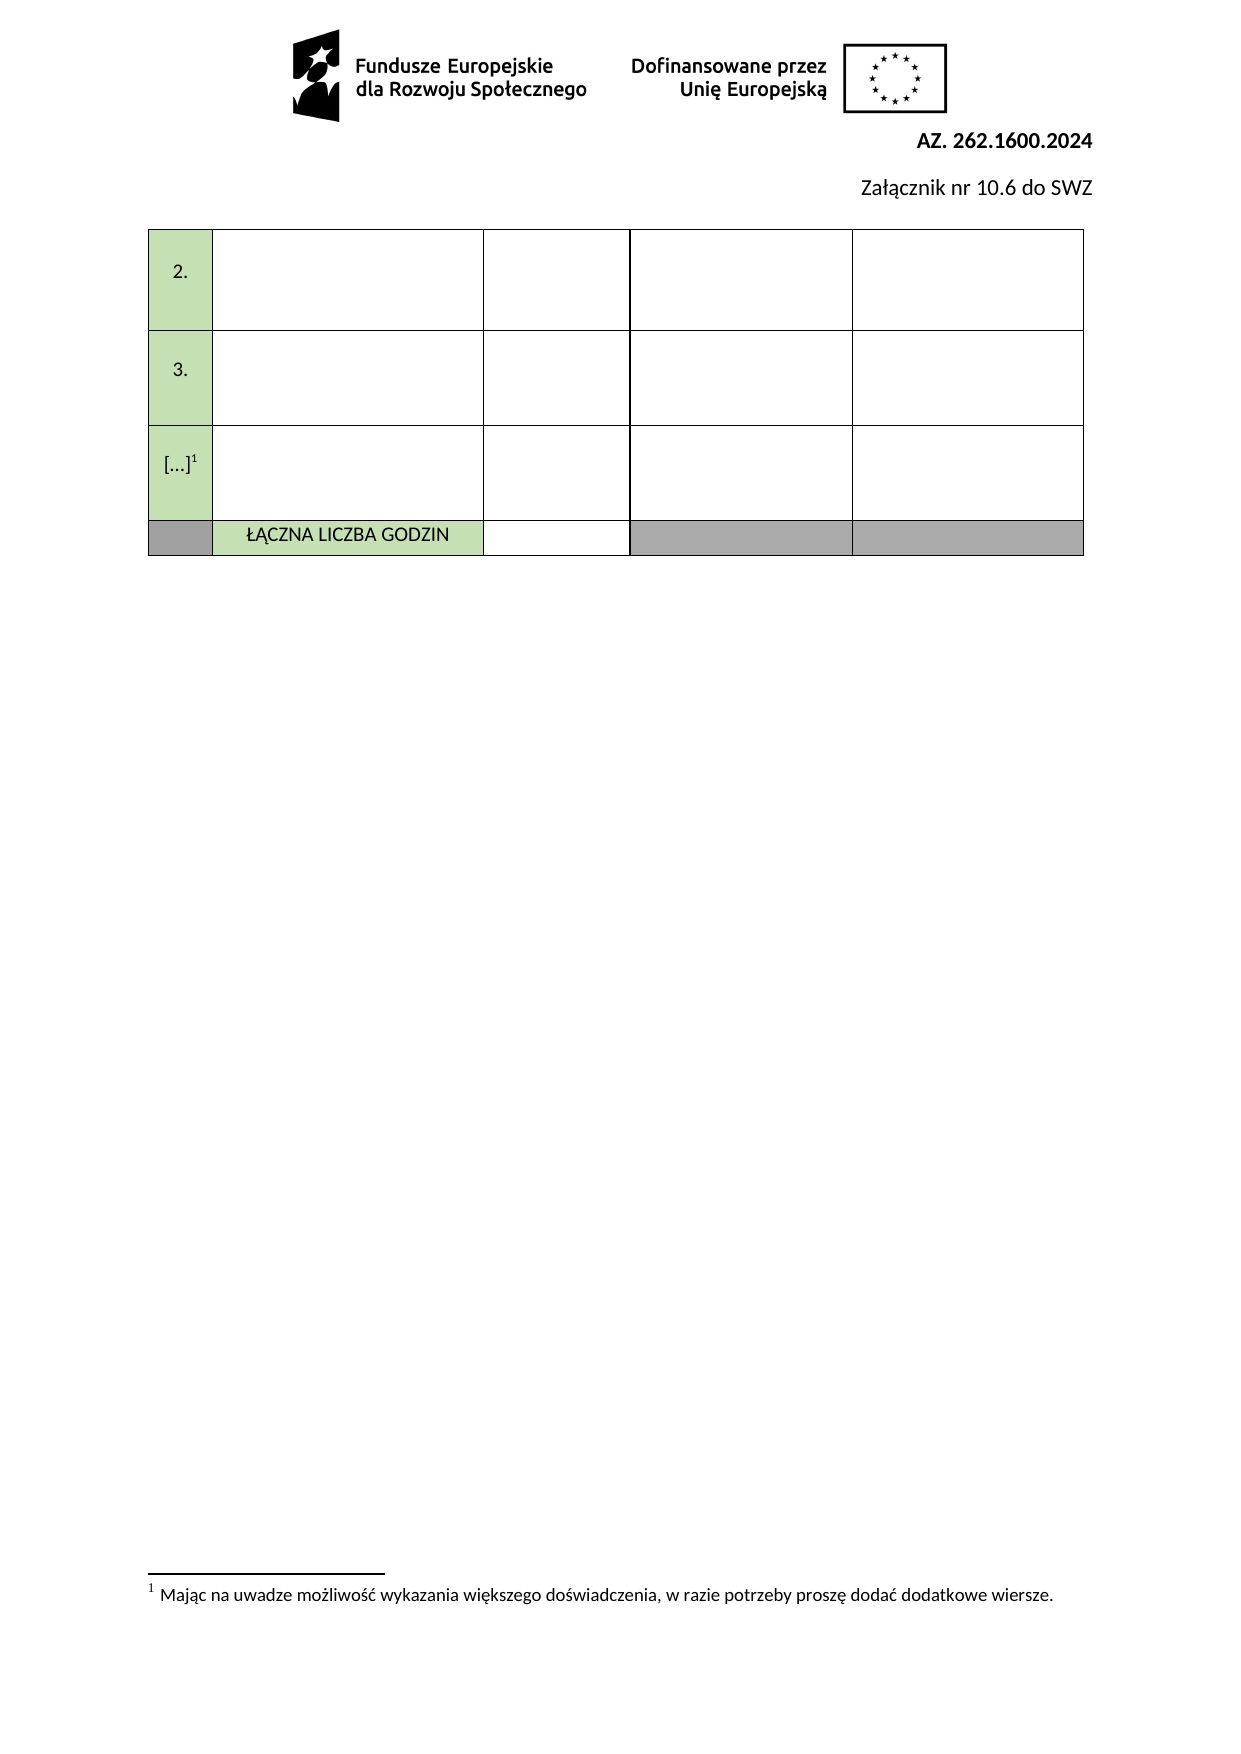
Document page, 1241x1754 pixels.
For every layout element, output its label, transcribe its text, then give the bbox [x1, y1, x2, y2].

table_cell [484, 331, 629, 425]
table_cell 2. [149, 230, 212, 330]
table_cell [213, 230, 483, 330]
table_cell [484, 230, 629, 330]
table_cell ŁĄCZNA LICZBA GODZIN [213, 521, 483, 555]
table_cell [149, 521, 212, 555]
table_cell [853, 331, 1083, 425]
table_cell 3. [149, 331, 212, 425]
table_cell [213, 426, 483, 520]
table_cell [631, 331, 852, 425]
table_cell [631, 521, 852, 555]
table_cell [213, 331, 483, 425]
table_cell [853, 521, 1083, 555]
table_cell [484, 426, 629, 520]
table_cell [853, 426, 1083, 520]
table_cell [484, 521, 629, 555]
picture [271, 23, 970, 127]
table_cell [631, 426, 852, 520]
table_cell [631, 230, 852, 330]
table_cell [853, 230, 1083, 330]
table_cell […] [149, 426, 212, 520]
